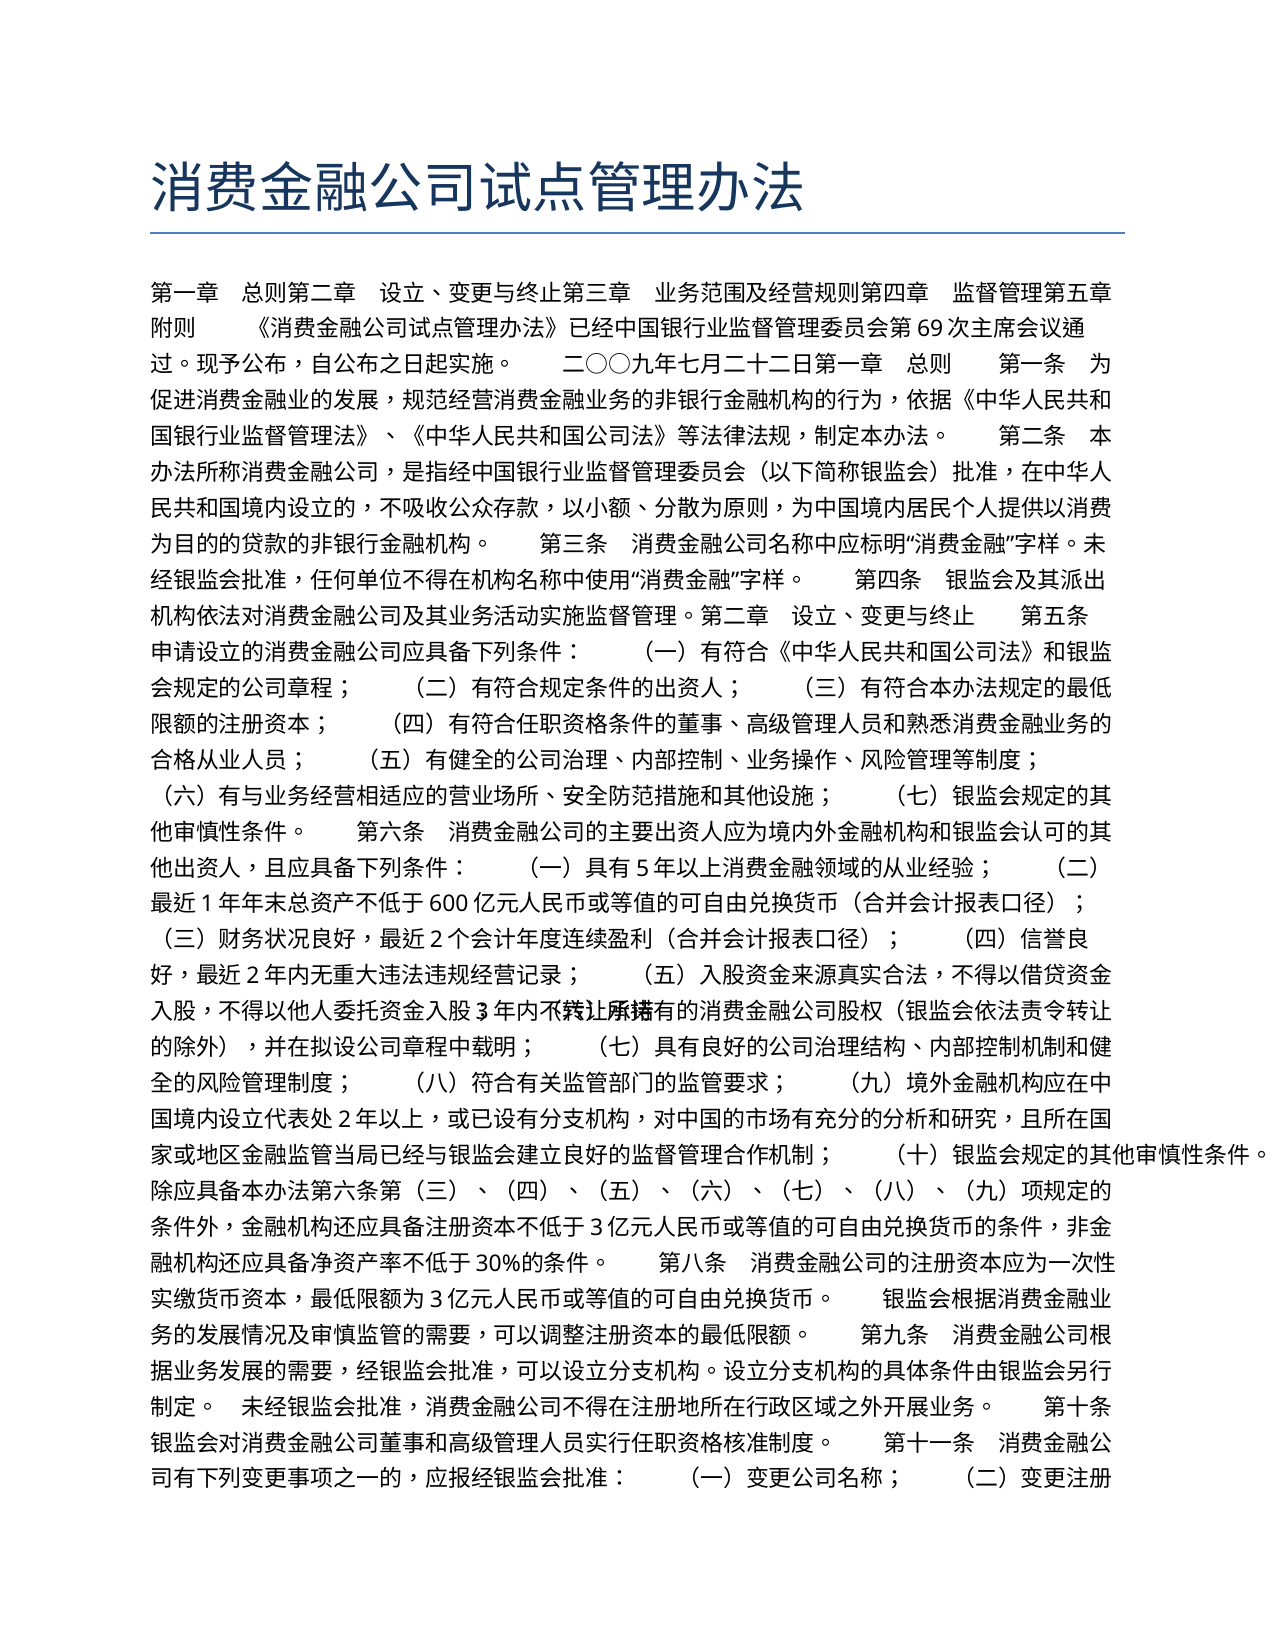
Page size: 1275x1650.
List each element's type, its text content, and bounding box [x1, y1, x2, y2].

title 消费金融公司试点管理办法 [150, 150, 1125, 232]
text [150, 276, 1125, 1494]
